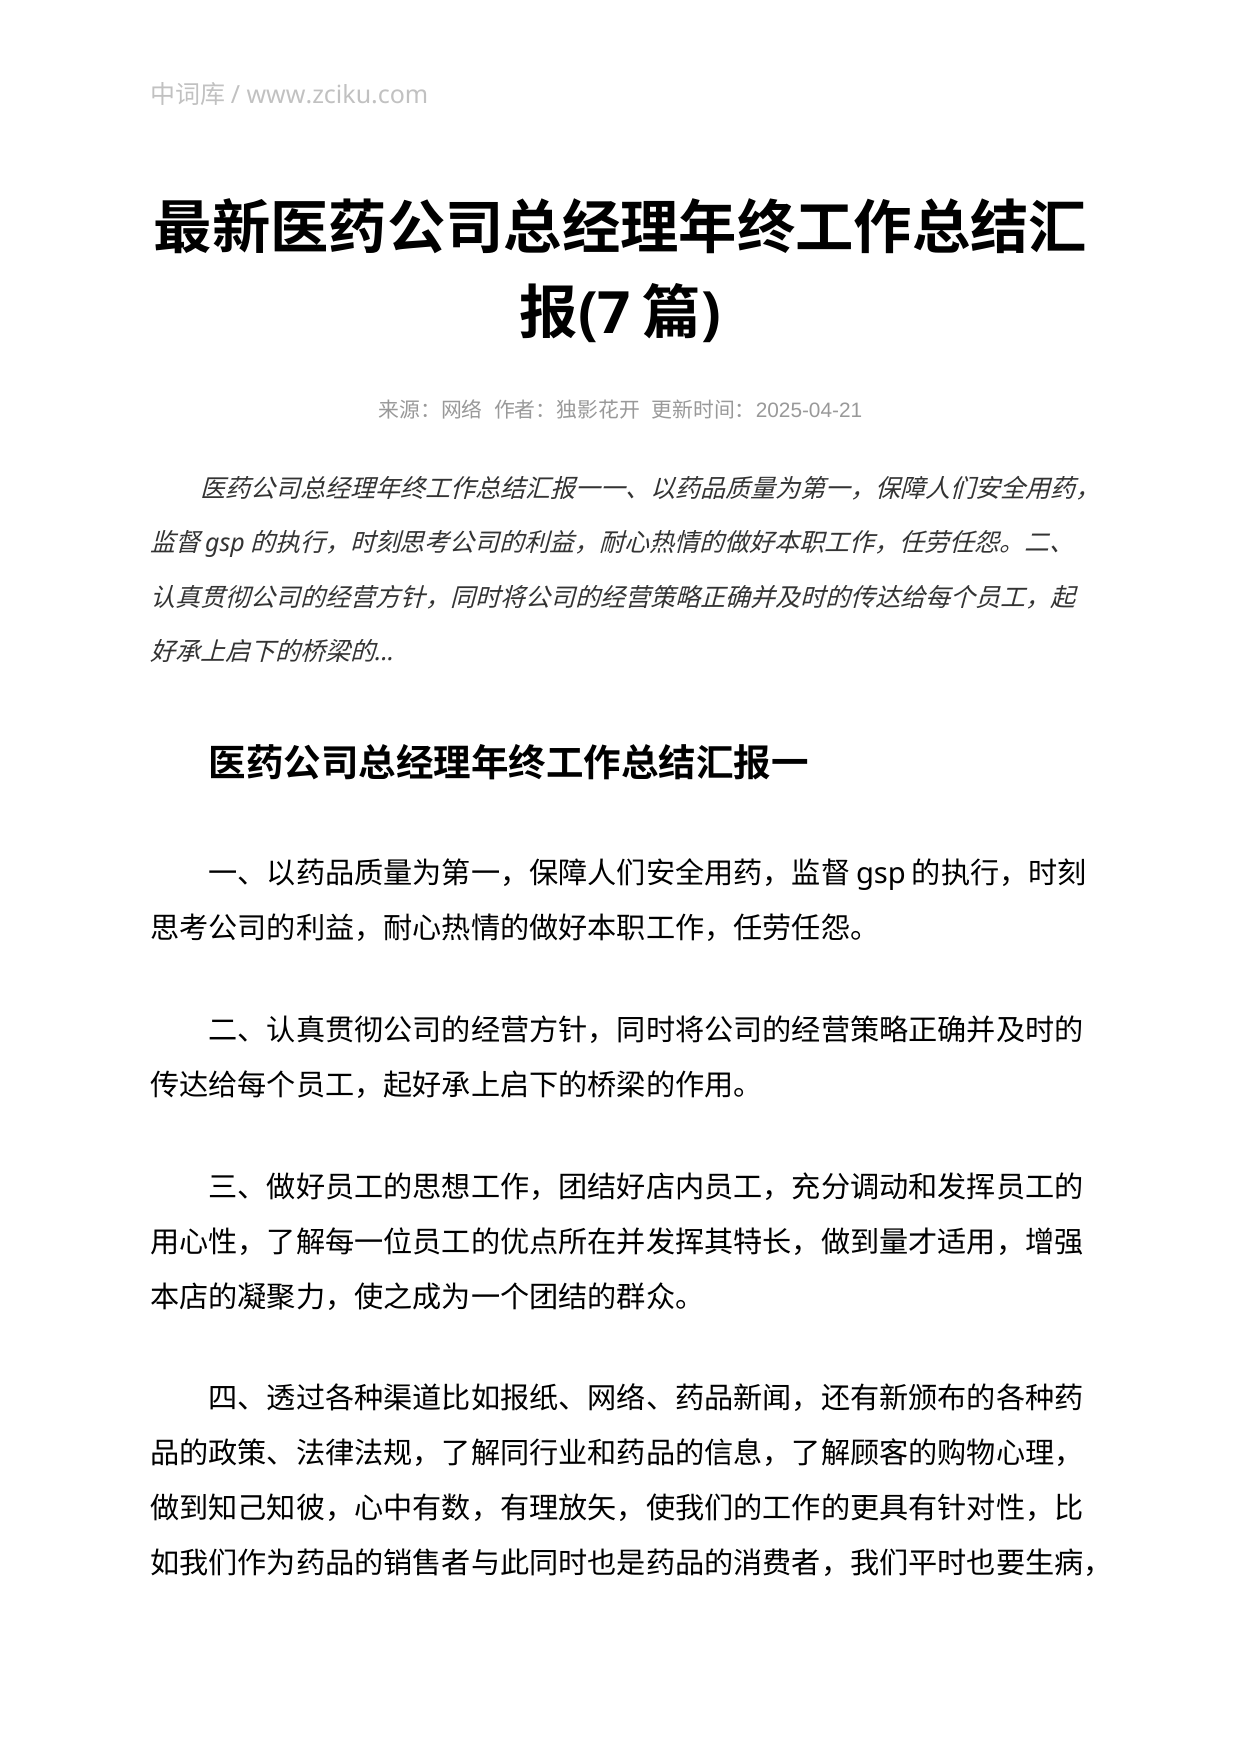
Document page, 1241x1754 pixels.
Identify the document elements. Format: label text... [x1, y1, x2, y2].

text 医药公司总经理年终工作总结汇报一 [150, 733, 1090, 787]
text 三、做好员工的思想工作，团结好店内员工，充分调动和发挥员工的用心性，了解每一位员工的优点所在并发挥其特长，做到量才适用，增强本店的凝聚力，使之成为一个团结的群众。 [150, 1163, 1090, 1316]
text 一、以药品质量为第一，保障人们安全用药，监督gsp的执行，时刻思考公司的利益，耐心热情的做好本职工作，任劳任怨。 [150, 850, 1090, 947]
subtitle 最新医药公司总经理年终工作总结汇报(7篇) [150, 181, 1090, 351]
text 医药公司总经理年终工作总结汇报一一、以药品质量为第一，保障人们安全用药，监督gsp的执行，时刻思考公司的利益，耐心热情的做好本职工作，任劳任怨。二、认真贯彻公司的经营方针，同时将公司的经营策略正确并及时的传达给每个员工，起好承上启下的桥梁的... [150, 468, 1090, 668]
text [150, 1375, 1090, 1582]
text 二、认真贯彻公司的经营方针，同时将公司的经营策略正确并及时的传达给每个员工，起好承上启下的桥梁的作用。 [150, 1007, 1090, 1104]
text 来源：网络 作者：独影花开 更新时间：2025-04-21 [150, 397, 1090, 421]
